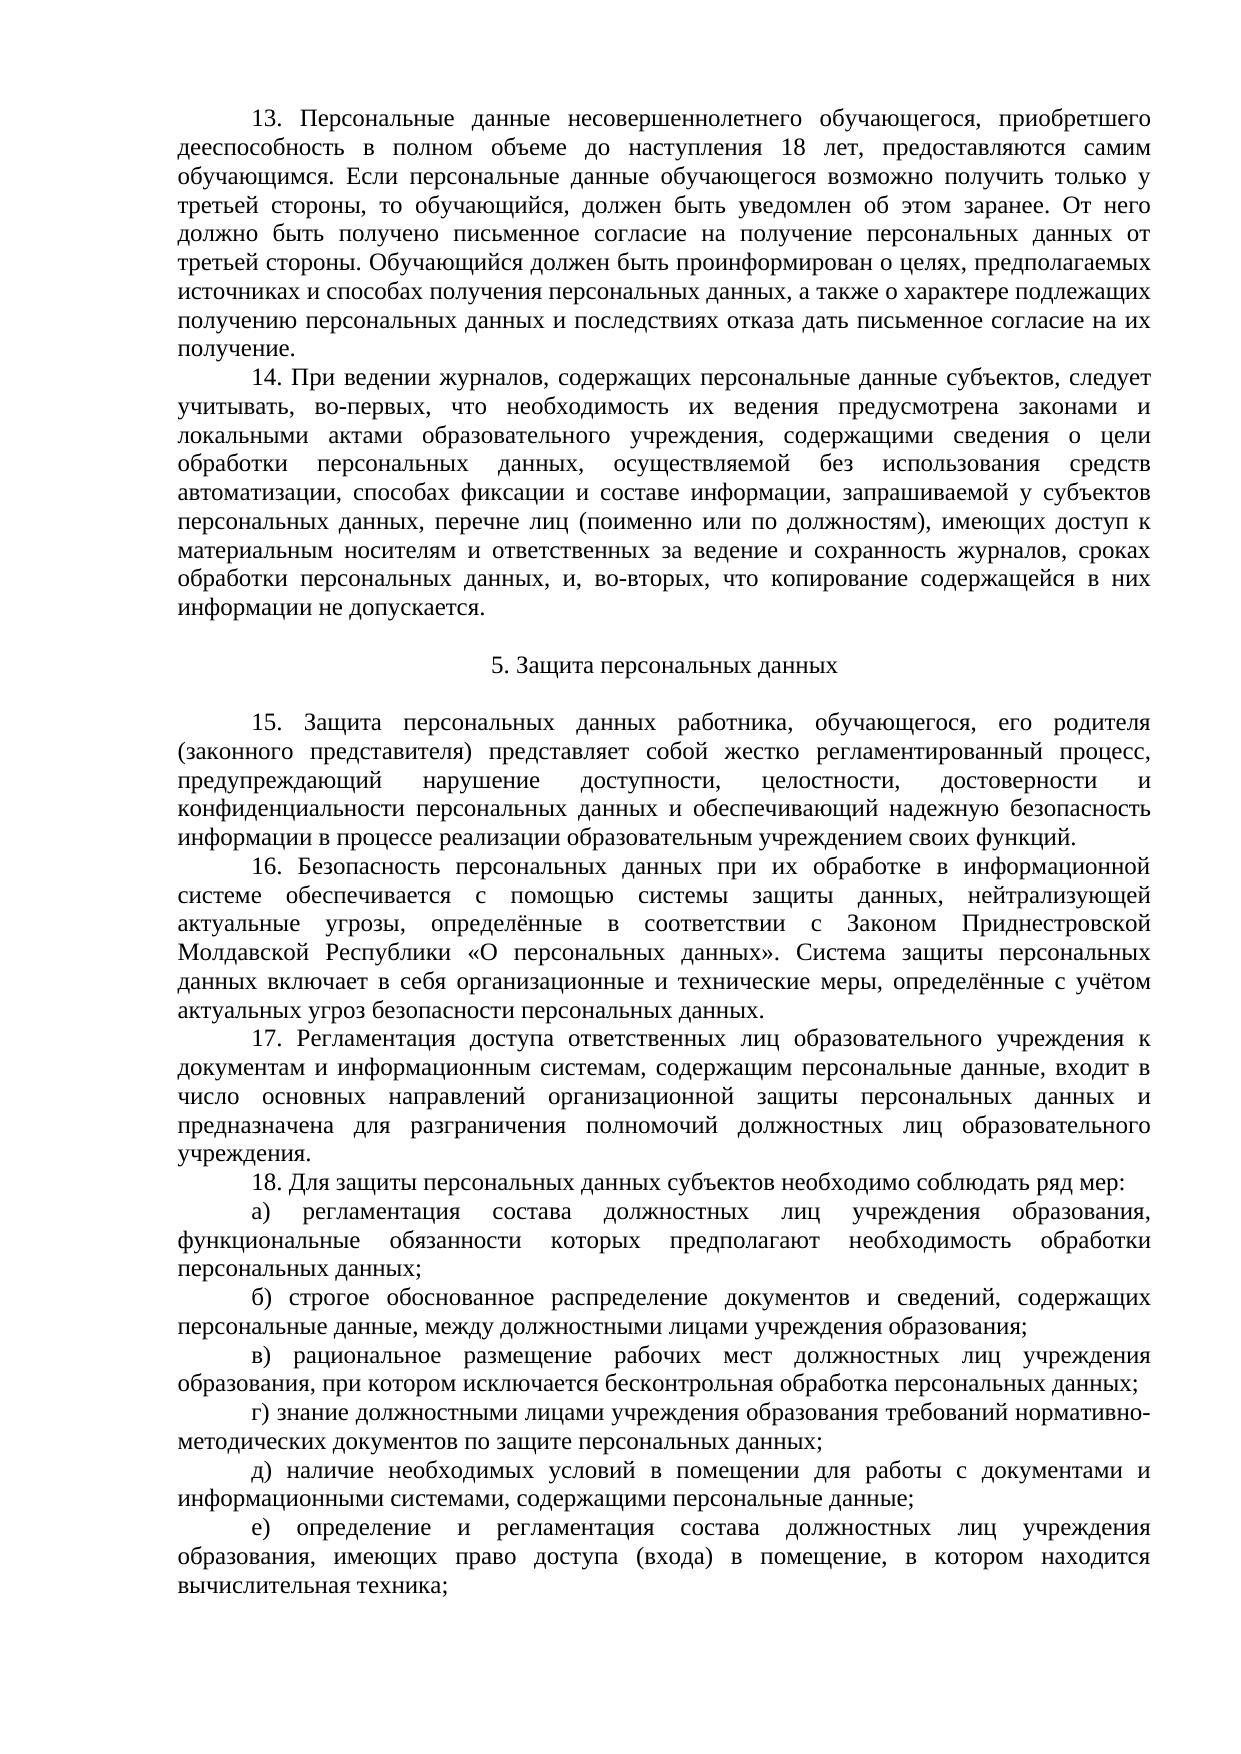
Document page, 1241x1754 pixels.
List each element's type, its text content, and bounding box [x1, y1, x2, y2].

text 5. Защита персональных данных [177, 650, 1152, 678]
text а) регламентация состава должностных лиц учреждения образования, функциональные обязанности которых предполагают необходимость обработки персональных данных; [177, 1196, 1152, 1282]
text 14. При ведении журналов, содержащих персональные данные субъектов, следует учитывать, во-первых, что необходимость их ведения предусмотрена законами и локальными актами образовательного учреждения, содержащими сведения о цели обработки персональных данных, осуществляемой без использования средств автоматизации, способах фиксации и составе информации, запрашиваемой у субъектов персональных данных, перечне лиц (поименно или по должностям), имеющих доступ к материальным носителям и ответственных за ведение и сохранность журналов, сроках обработки персональных данных, и, во-вторых, что копирование содержащейся в них информации не допускается. [177, 362, 1152, 621]
text 17. Регламентация доступа ответственных лиц образовательного учреждения к документам и информационным системам, содержащим персональные данные, входит в число основных направлений организационной защиты персональных данных и предназначена для разграничения полномочий должностных лиц образовательного учреждения. [177, 1023, 1152, 1167]
text б) строгое обоснованное распределение документов и сведений, содержащих персональные данные, между должностными лицами учреждения образования; [177, 1282, 1152, 1340]
text 16. Безопасность персональных данных при их обработке в информационной системе обеспечивается с помощью системы защиты данных, нейтрализующей актуальные угрозы, определённые в соответствии с Законом Приднестровской Молдавской Республики «О персональных данных». Система защиты персональных данных включает в себя организационные и технические меры, определённые с учётом актуальных угроз безопасности персональных данных. [177, 851, 1152, 1023]
text в) рациональное размещение рабочих мест должностных лиц учреждения образования, при котором исключается бесконтрольная обработка персональных данных; [177, 1340, 1152, 1397]
text 18. Для защиты персональных данных субъектов необходимо соблюдать ряд мер: [177, 1167, 1152, 1196]
text 13. Персональные данные несовершеннолетнего обучающегося, приобретшего дееспособность в полном объеме до наступления 18 лет, предоставляются самим обучающимся. Если персональные данные обучающегося возможно получить только у третьей стороны, то обучающийся, должен быть уведомлен об этом заранее. От него должно быть получено письменное согласие на получение персональных данных от третьей стороны. Обучающийся должен быть проинформирован о целях, предполагаемых источниках и способах получения персональных данных, а также о характере подлежащих получению персональных данных и последствиях отказа дать письменное согласие на их получение. [177, 103, 1152, 362]
text г) знание должностными лицами учреждения образования требований нормативно-методических документов по защите персональных данных; [177, 1397, 1152, 1455]
text д) наличие необходимых условий в помещении для работы с документами и информационными системами, содержащими персональные данные; [177, 1455, 1152, 1512]
text 15. Защита персональных данных работника, обучающегося, его родителя (законного представителя) представляет собой жестко регламентированный процесс, предупреждающий нарушение доступности, целостности, достоверности и конфиденциальности персональных данных и обеспечивающий надежную безопасность информации в процессе реализации образовательным учреждением своих функций. [177, 707, 1152, 851]
text е) определение и регламентация состава должностных лиц учреждения образования, имеющих право доступа (входа) в помещение, в котором находится вычислительная техника; [177, 1512, 1152, 1598]
